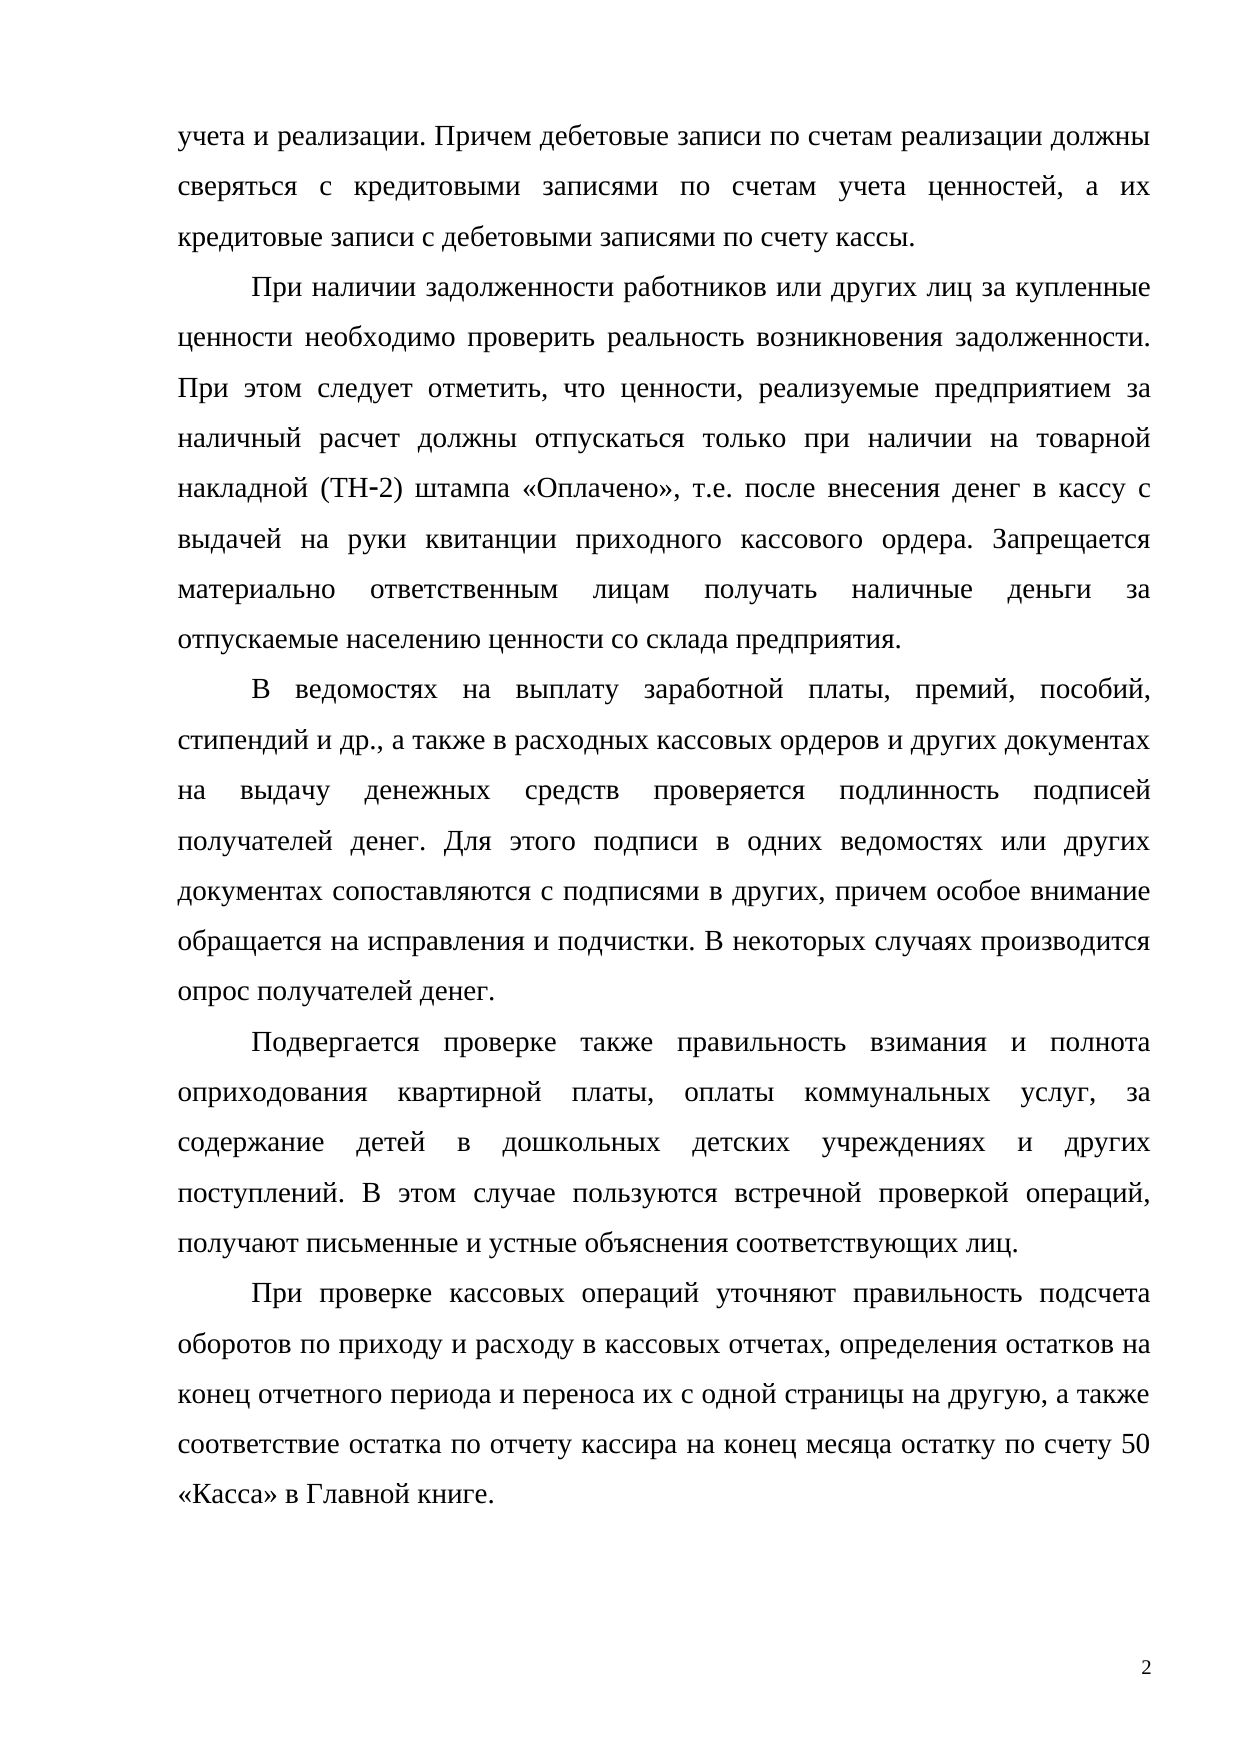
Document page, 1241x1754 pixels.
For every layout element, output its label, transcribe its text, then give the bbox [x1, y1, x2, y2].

text В ведомостях на выплату заработной платы, премий, пособий, стипендий и др., а также в расходных кассовых ордеров и других документах на выдачу денежных средств проверяется подлинность подписей получателей денег. Для этого подписи в одних ведомостях или других документах сопоставляются с подписями в других, причем особое внимание обращается на исправления и подчистки. В некоторых случаях производится опрос получателей денег. [177, 672, 1152, 1007]
text При наличии задолженности работников или других лиц за купленные ценности необходимо проверить реальность возникновения задолженности. При этом следует отметить, что ценности, реализуемые предприятием за наличный расчет должны отпускаться только при наличии на товарной накладной (ТН2) штампа «Оплачено», т.е. после внесения денег в кассу с выдачей на руки квитанции приходного кассового ордера. Запрещается материально ответственным лицам получать наличные деньги за отпускаемые населению ценности со склада предприятия. [177, 269, 1152, 655]
text При проверке кассовых операций уточняют правильность подсчета оборотов по приходу и расходу в кассовых отчетах, определения остатков на конец отчетного периода и переноса их с одной страницы на другую, а также соответствие остатка по отчету кассира на конец месяца остатку по счету 50 «Касса» в Главной книге. [177, 1275, 1152, 1510]
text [177, 118, 1152, 252]
text Подвергается проверке также правильность взимания и полнота оприходования квартирной платы, оплаты коммунальных услуг, за содержание детей в дошкольных детских учреждениях и других поступлений. В этом случае пользуются встречной проверкой операций, получают письменные и устные объяснения соответствующих лиц. [177, 1024, 1152, 1259]
